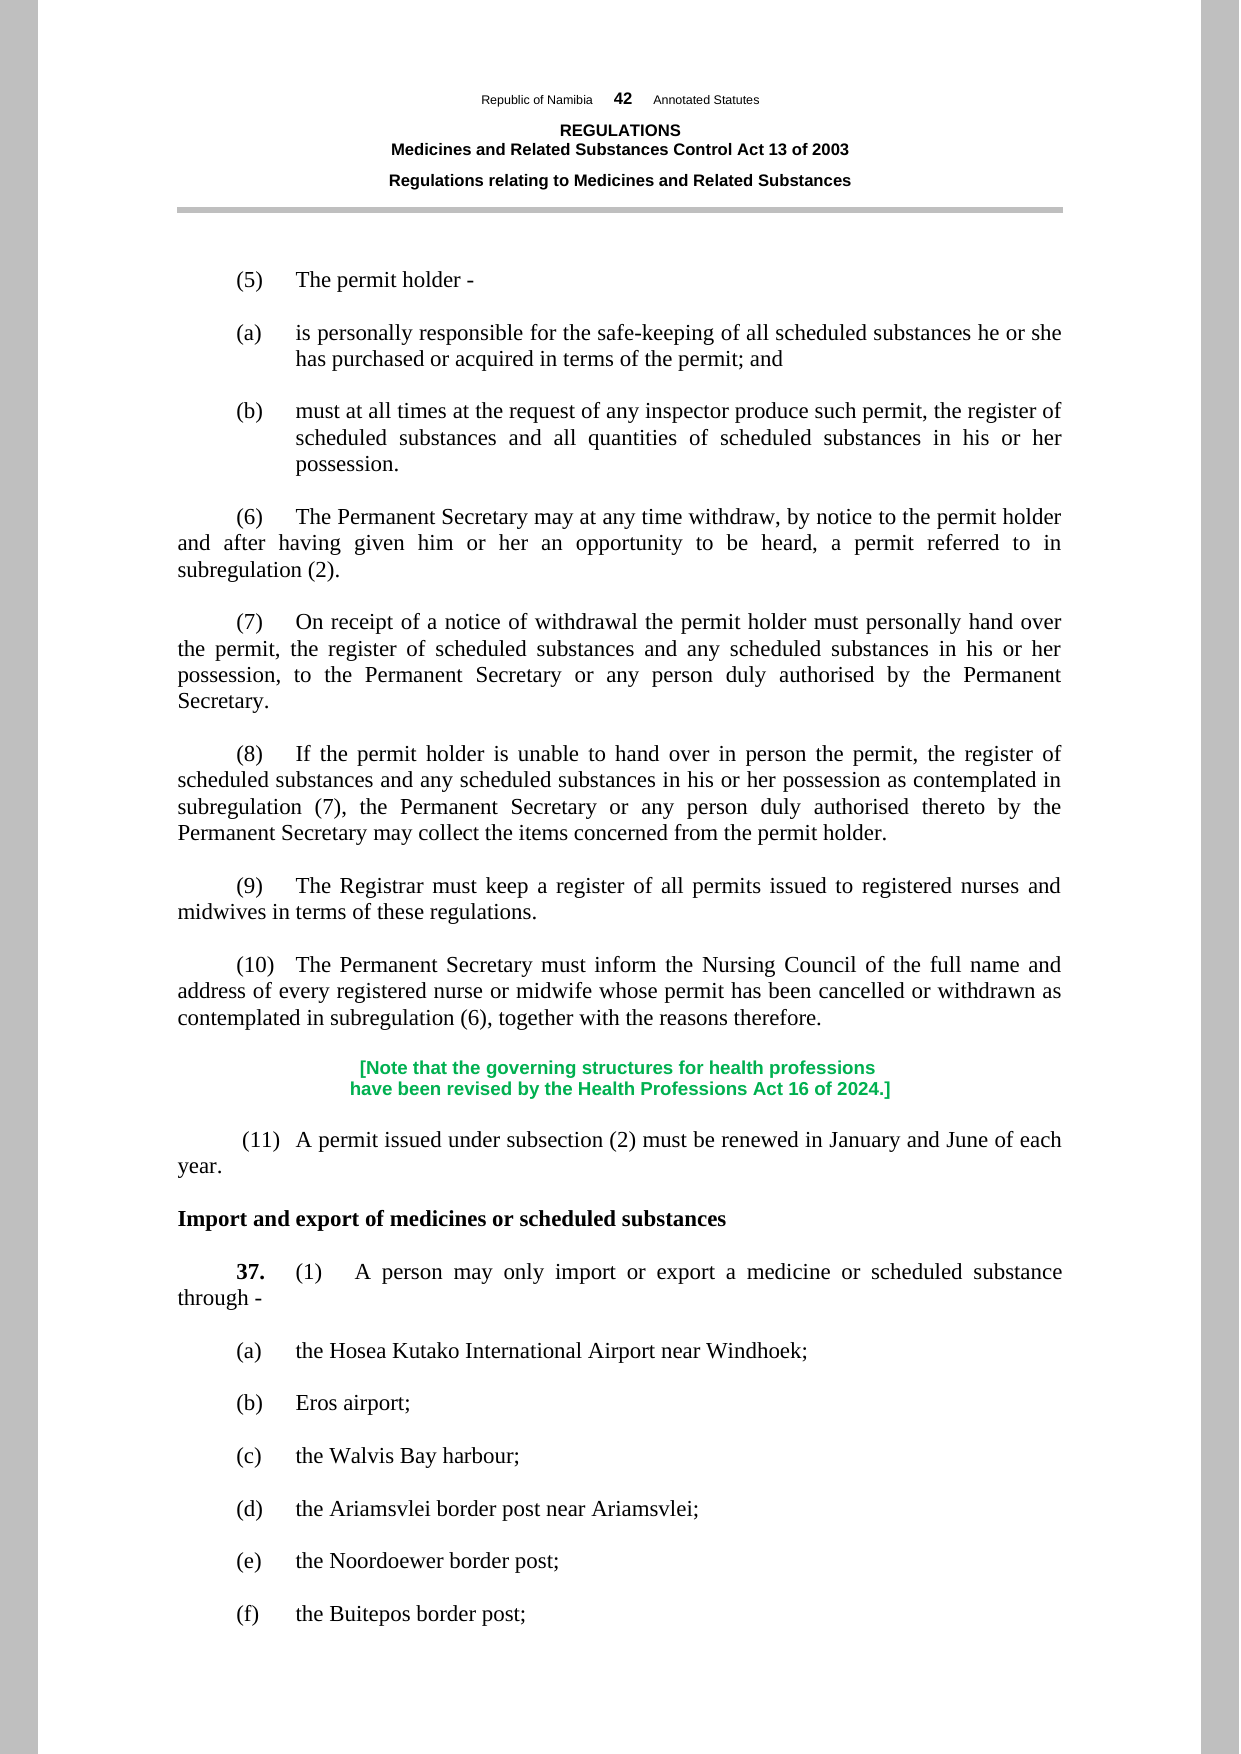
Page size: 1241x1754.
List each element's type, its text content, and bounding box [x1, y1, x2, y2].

text (f) the Buitepos border post; [236, 1600, 1063, 1627]
text (b) Eros airport; [236, 1389, 1063, 1416]
text (b) must at all times at the request of any inspector produce such permit, the register of scheduled substances and all quantities of scheduled substances in his or her possession. [236, 398, 1063, 477]
text (a) the Hosea Kutako International Airport near Windhoek; [236, 1337, 1063, 1363]
text Import and export of medicines or scheduled substances [177, 1205, 1063, 1231]
text (7) On receipt of a notice of withdrawal the permit holder must personally hand over the permit, the register of scheduled substances and any scheduled substances in his or her possession, to the Permanent Secretary or any person duly authorised by the Permanent Secretary. [177, 608, 1063, 714]
text (a) is personally responsible for the safe-keeping of all scheduled substances he or she has purchased or acquired in terms of the permit; and [236, 318, 1063, 371]
text (11) A permit issued under subsection (2) must be renewed in January and June of each year. [177, 1126, 1063, 1179]
text (e) the Noordoewer border post; [236, 1548, 1063, 1574]
text (10) The Permanent Secretary must inform the Nursing Council of the full name and address of every registered nurse or midwife whose permit has been cancelled or withdrawn as contemplated in subregulation (6), together with the reasons therefore. [177, 951, 1063, 1030]
text (5) The permit holder - [177, 266, 1063, 292]
text (c) the Walvis Bay harbour; [236, 1442, 1063, 1468]
text (d) the Ariamsvlei border post near Ariamsvlei; [236, 1495, 1063, 1521]
text [Note that the governing structures for health professions have been revised by the Health Professions Act 16 of 2024.] [177, 1056, 1063, 1099]
text (6) The Permanent Secretary may at any time withdraw, by notice to the permit holder and after having given him or her an opportunity to be heard, a permit referred to in subregulation (2). [177, 503, 1063, 582]
text (8) If the permit holder is unable to hand over in person the permit, the register of scheduled substances and any scheduled substances in his or her possession as contemplated in subregulation (7), the Permanent Secretary or any person duly authorised thereto by the Permanent Secretary may collect the items concerned from the permit holder. [177, 740, 1063, 846]
text (9) The Registrar must keep a register of all permits issued to registered nurses and midwives in terms of these regulations. [177, 872, 1063, 925]
text 37. (1) A person may only import or export a medicine or scheduled substance through - [177, 1258, 1063, 1310]
